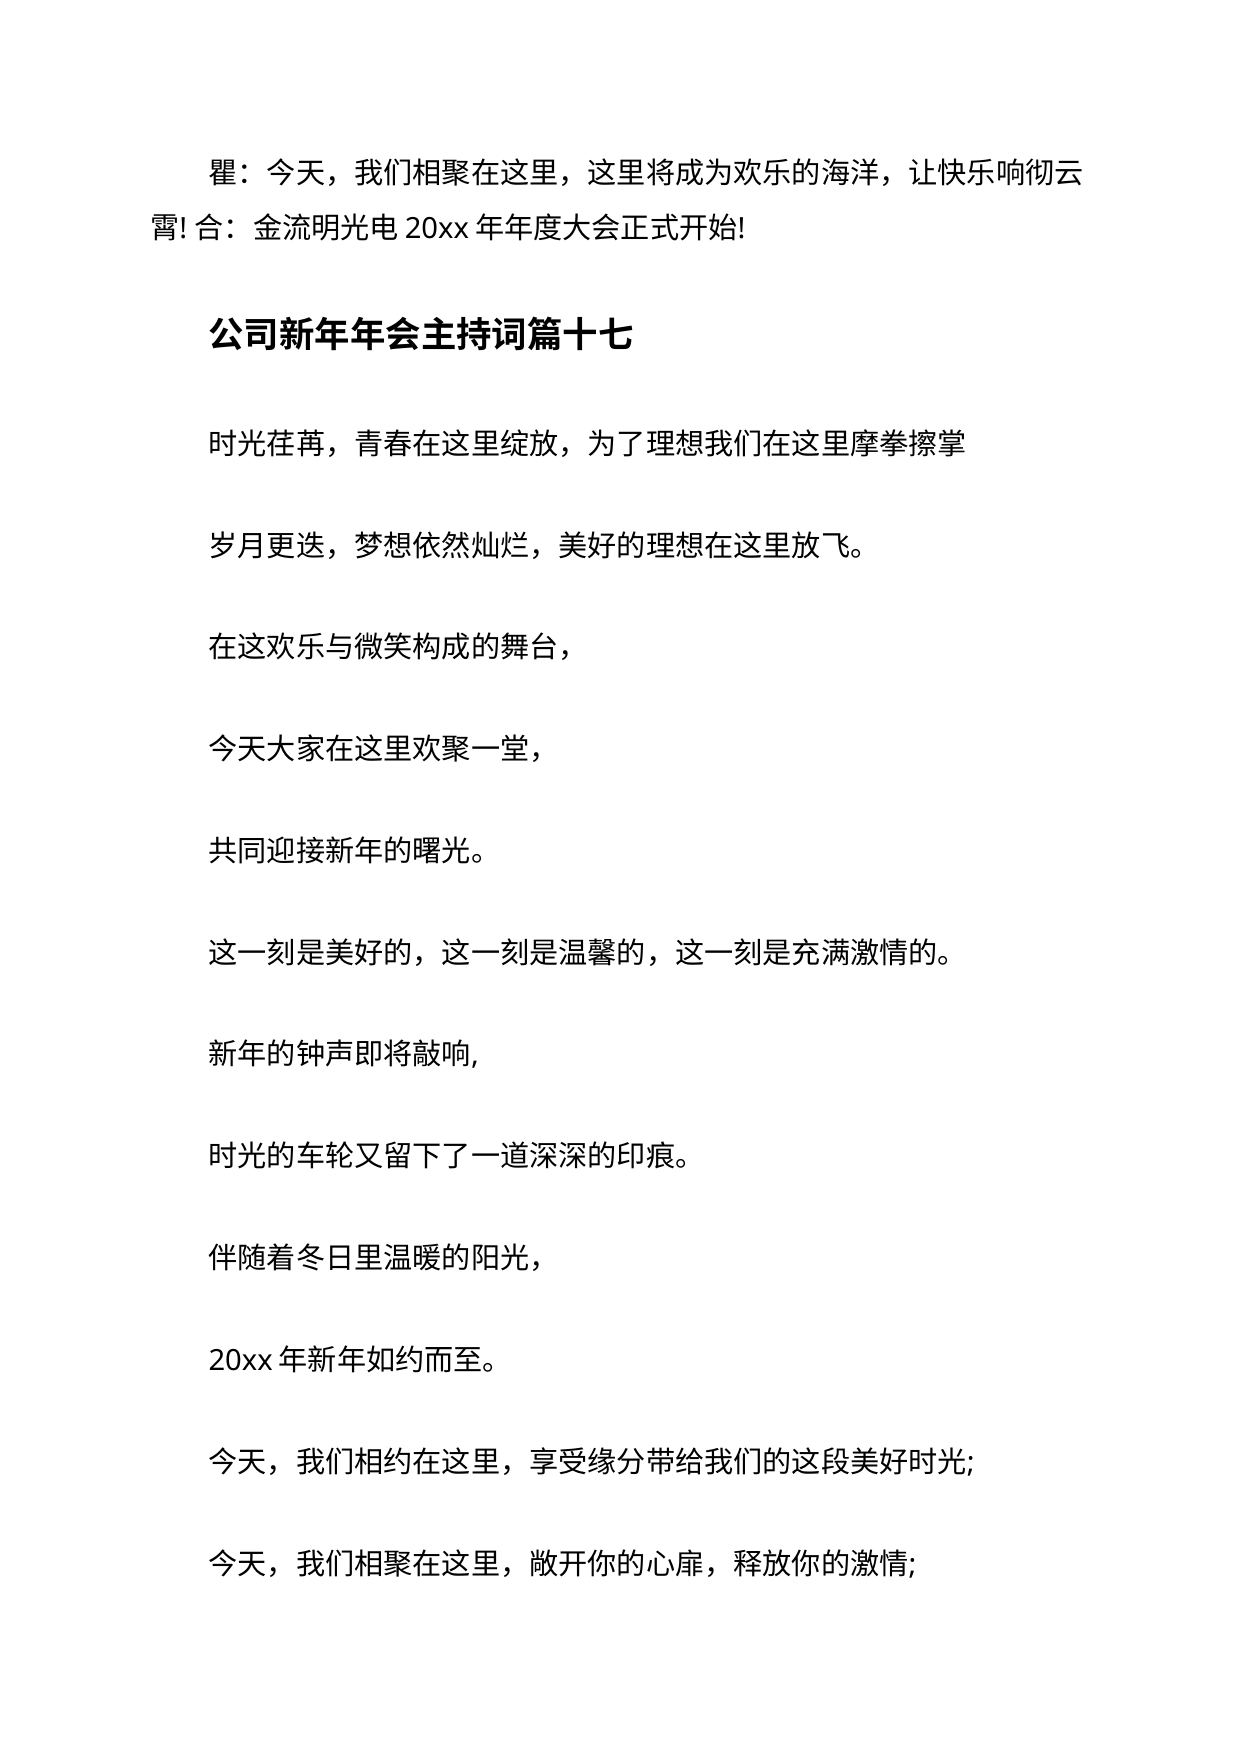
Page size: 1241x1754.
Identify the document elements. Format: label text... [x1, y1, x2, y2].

text 今天，我们相约在这里，享受缘分带给我们的这段美好时光; [150, 1438, 1090, 1481]
text 今天，我们相聚在这里，敞开你的心扉，释放你的激情; [150, 1540, 1090, 1583]
text 这一刻是美好的，这一刻是温馨的，这一刻是充满激情的。 [150, 929, 1090, 971]
text 新年的钟声即将敲响, [150, 1031, 1090, 1073]
text 时光的车轮又留下了一道深深的印痕。 [150, 1133, 1090, 1175]
text 伴随着冬日里温暖的阳光， [150, 1235, 1090, 1277]
text 在这欢乐与微笑构成的舞台， [150, 624, 1090, 666]
text 瞿：今天，我们相聚在这里，这里将成为欢乐的海洋，让快乐响彻云霄! 合：金流明光电20xx年年度大会正式开始! [150, 150, 1090, 247]
text 共同迎接新年的曙光。 [150, 827, 1090, 870]
text 时光荏苒，青春在这里绽放，为了理想我们在这里摩拳擦掌 [150, 420, 1090, 463]
text 今天大家在这里欢聚一堂， [150, 726, 1090, 768]
text 20xx年新年如约而至。 [150, 1336, 1090, 1379]
text 岁月更迭，梦想依然灿烂，美好的理想在这里放飞。 [150, 522, 1090, 564]
text 公司新年年会主持词篇十七 [150, 307, 1090, 358]
